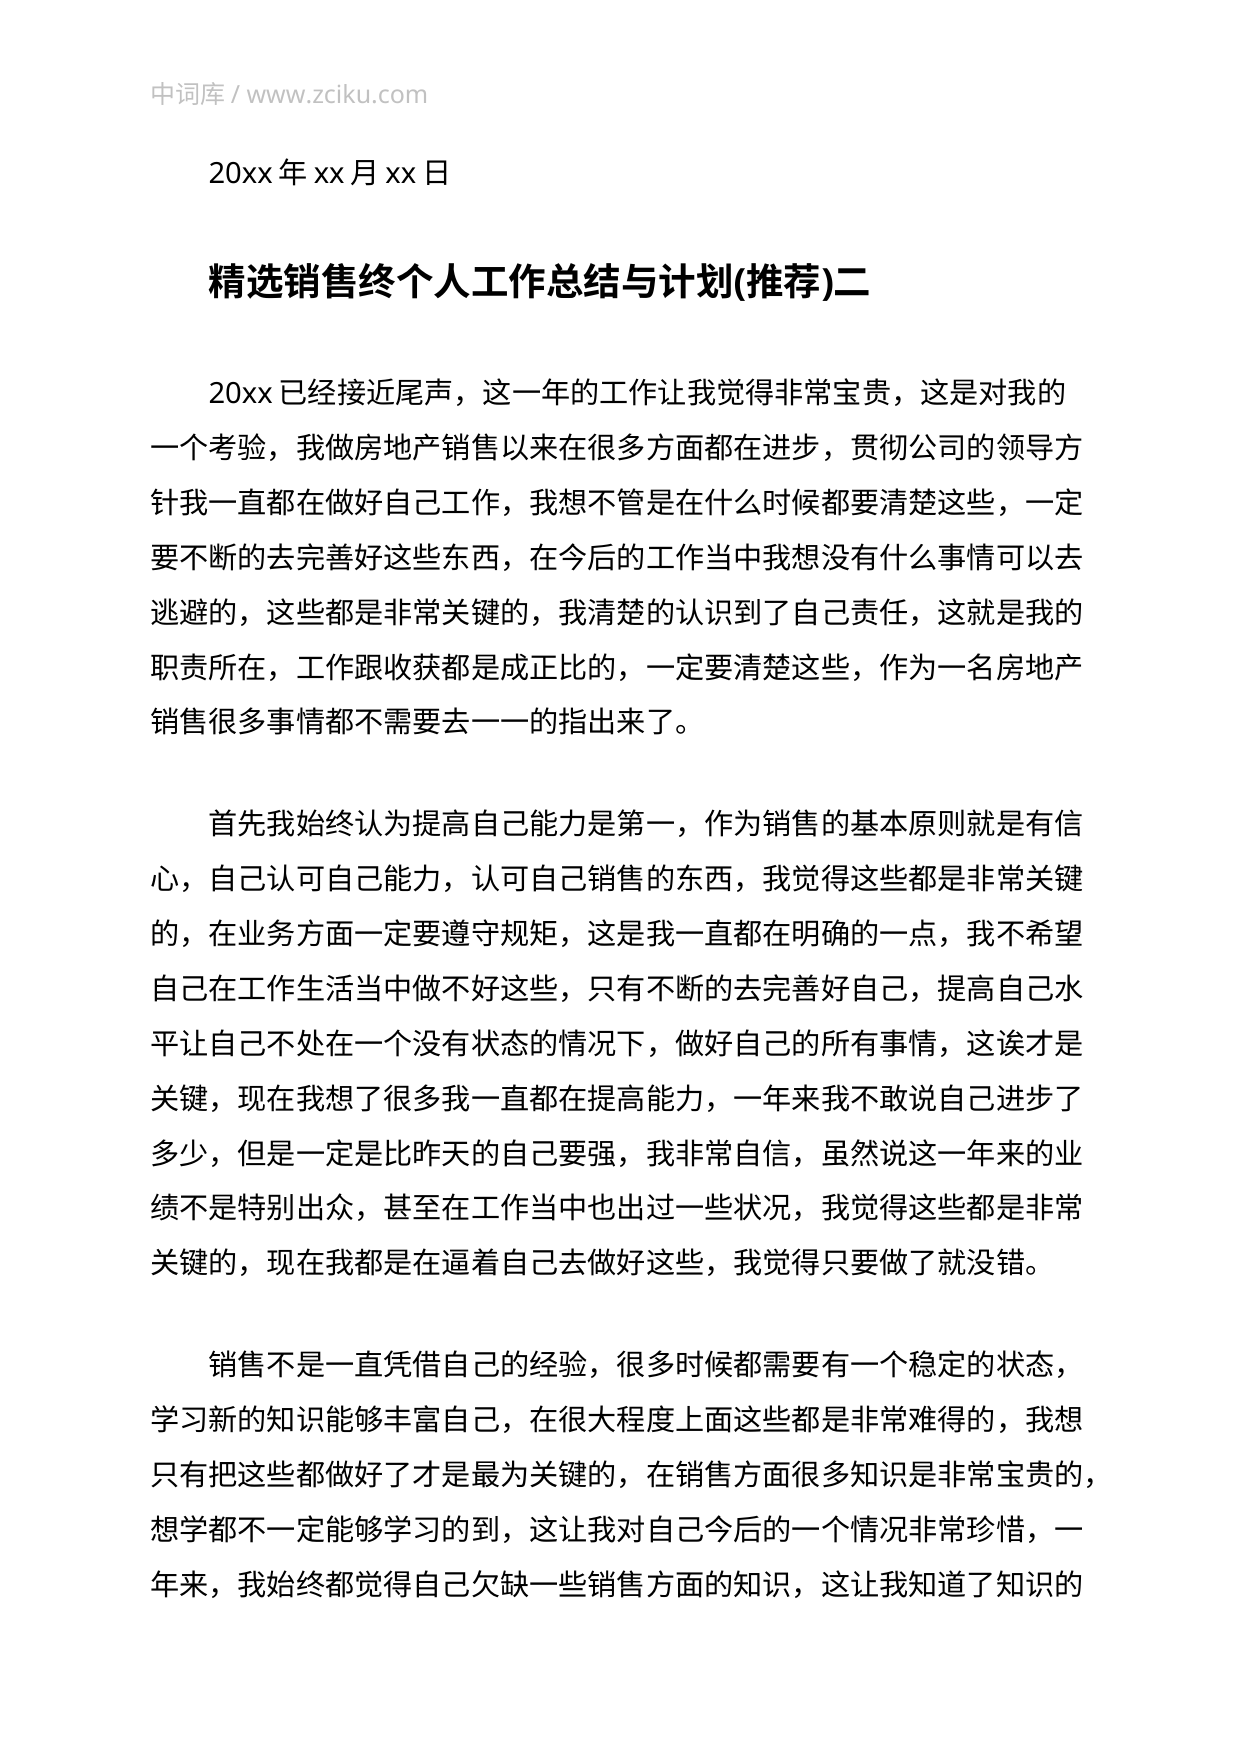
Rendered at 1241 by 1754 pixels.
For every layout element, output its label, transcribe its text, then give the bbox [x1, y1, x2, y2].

text 20xx年xx月xx日 [150, 150, 1090, 192]
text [150, 1342, 1090, 1604]
text 20xx已经接近尾声，这一年的工作让我觉得非常宝贵，这是对我的一个考验，我做房地产销售以来在很多方面都在进步，贯彻公司的领导方针我一直都在做好自己工作，我想不管是在什么时候都要清楚这些，一定要不断的去完善好这些东西，在今后的工作当中我想没有什么事情可以去逃避的，这些都是非常关键的，我清楚的认识到了自己责任，这就是我的职责所在，工作跟收获都是成正比的，一定要清楚这些，作为一名房地产销售很多事情都不需要去一一的指出来了。 [150, 369, 1090, 741]
text 精选销售终个人工作总结与计划(推荐)二 [150, 252, 1090, 306]
text 首先我始终认为提高自己能力是第一，作为销售的基本原则就是有信心，自己认可自己能力，认可自己销售的东西，我觉得这些都是非常关键的，在业务方面一定要遵守规矩，这是我一直都在明确的一点，我不希望自己在工作生活当中做不好这些，只有不断的去完善好自己，提高自己水平让自己不处在一个没有状态的情况下，做好自己的所有事情，这诶才是关键，现在我想了很多我一直都在提高能力，一年来我不敢说自己进步了多少，但是一定是比昨天的自己要强，我非常自信，虽然说这一年来的业绩不是特别出众，甚至在工作当中也出过一些状况，我觉得这些都是非常关键的，现在我都是在逼着自己去做好这些，我觉得只要做了就没错。 [150, 801, 1090, 1282]
